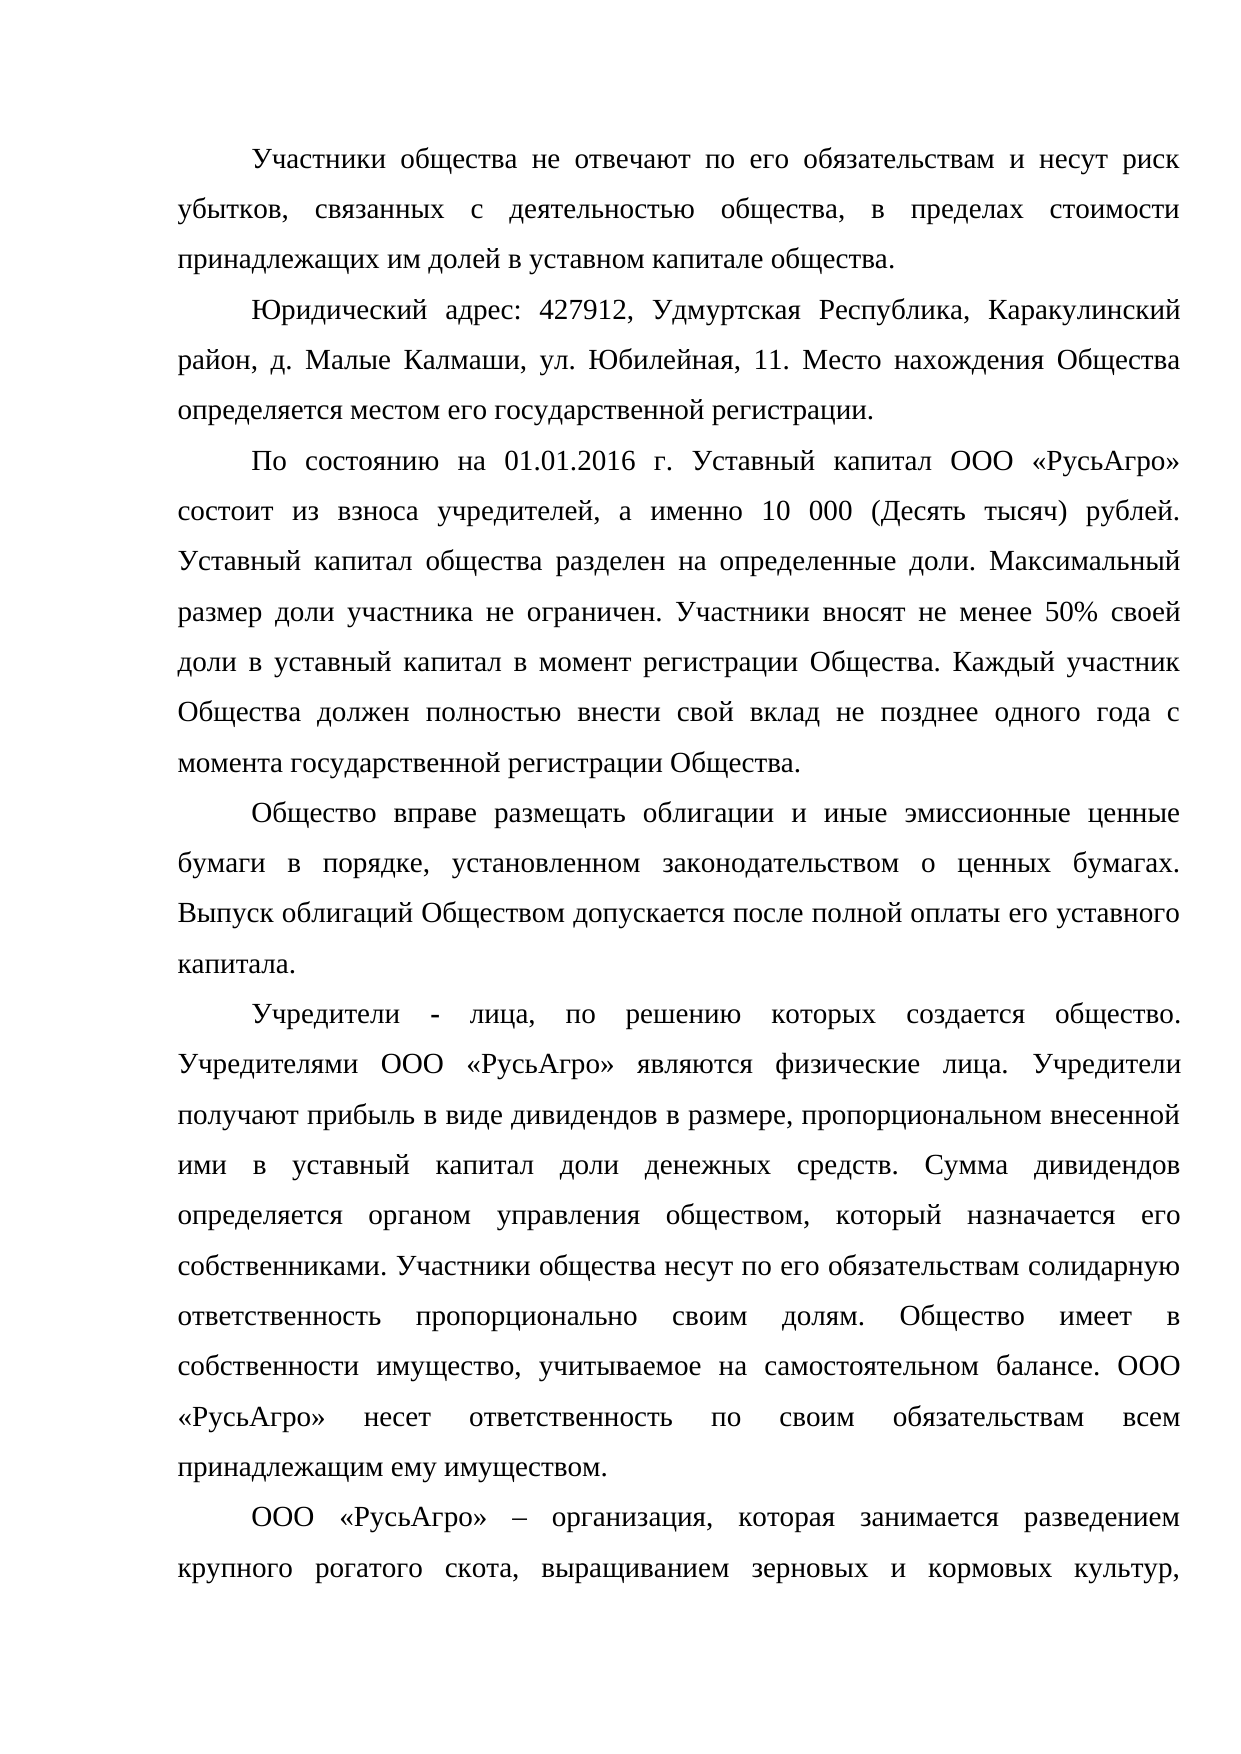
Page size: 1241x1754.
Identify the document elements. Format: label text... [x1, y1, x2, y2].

text Общество вправе размещать облигации и иные эмиссионные ценные бумаги в порядке, установленном законодательством о ценных бумагах. Выпуск облигаций Обществом допускается после полной оплаты его уставного капитала. [177, 795, 1181, 979]
text Юридический адрес: 427912, Удмуртская Республика, Каракулинский район, д. Малые Калмаши, ул. Юбилейная, 11. Место нахождения Общества определяется местом его государственной регистрации. [177, 292, 1181, 426]
text Учредители - лица, по решению которых создается общество. Учредителями ООО «РусьАгро» являются физические лица. Учредители получают прибыль в виде дивидендов в размере, пропорциональном внесенной ими в уставный капитал доли денежных средств. Сумма дивидендов определяется органом управления обществом, который назначается его собственниками. Участники общества несут по его обязательствам солидарную ответственность пропорционально своим долям. Общество имеет в собственности имущество, учитываемое на самостоятельном балансе. ООО «РусьАгро» несет ответственность по своим обязательствам всем принадлежащим ему имуществом. [177, 996, 1181, 1483]
text Участники общества не отвечают по его обязательствам и несут риск убытков, связанных с деятельностью общества, в пределах стоимости принадлежащих им долей в уставном капитале общества. [177, 141, 1181, 275]
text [177, 1499, 1181, 1583]
text По состоянию на 01.01.2016 г. Уставный капитал ООО «РусьАгро» состоит из взноса учредителей, а именно 10 000 (Десять тысяч) рублей. Уставный капитал общества разделен на определенные доли. Максимальный размер доли участника не ограничен. Участники вносят не менее 50% своей доли в уставный капитал в момент регистрации Общества. Каждый участник Общества должен полностью внести свой вклад не позднее одного года с момента государственной регистрации Общества. [177, 443, 1181, 778]
